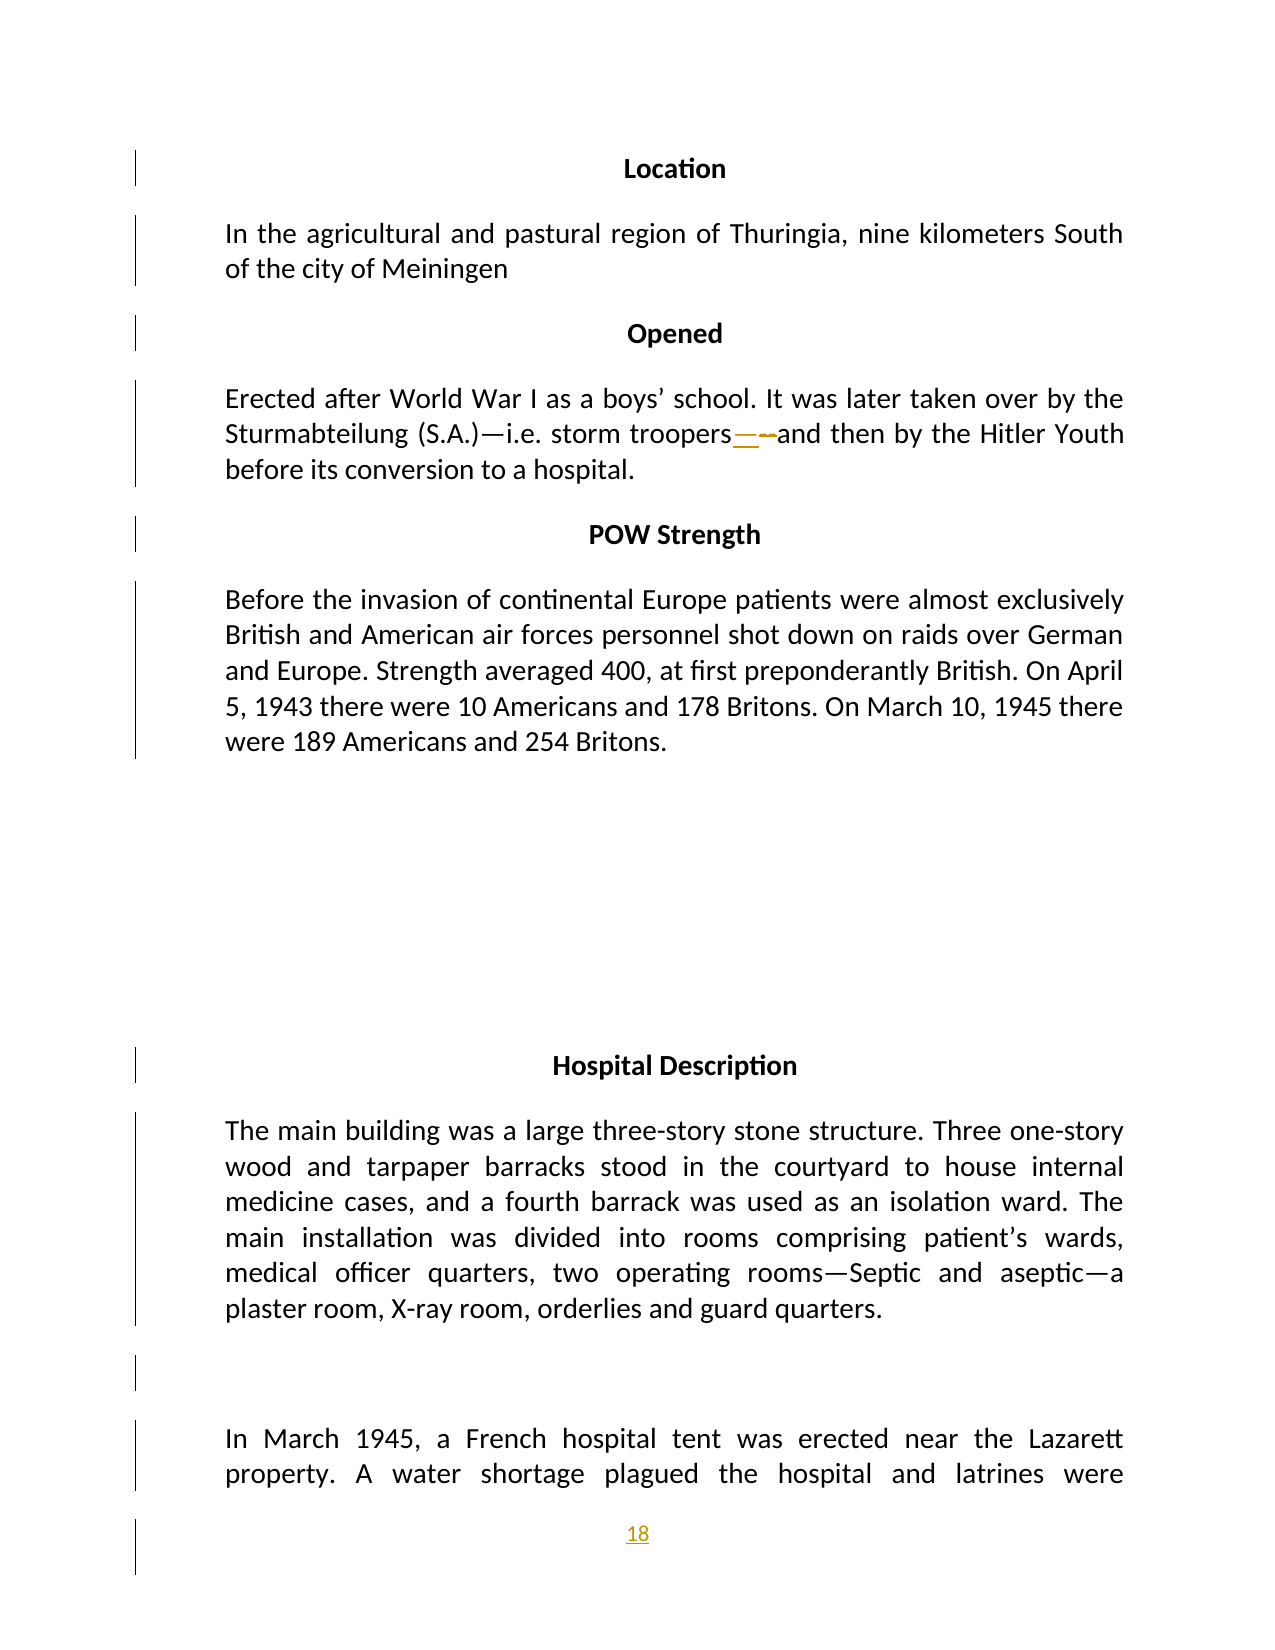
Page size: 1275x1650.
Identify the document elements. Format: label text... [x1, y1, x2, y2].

text POW Strength [225, 516, 1125, 552]
text Location [225, 150, 1125, 186]
text The main building was a large three-story stone structure. Three one-story wood and tarpaper barracks stood in the courtyard to house internal medicine cases, and a fourth barrack was used as an isolation ward. The main installation was divided into rooms comprising patient’s wards, medical officer quarters, two operating rooms—Septic and aseptic—a plaster room, X-ray room, orderlies and guard quarters. [225, 1112, 1125, 1326]
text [225, 1420, 1125, 1491]
text Before the invasion of continental Europe patients were almost exclusively British and American air forces personnel shot down on raids over German and Europe. Strength averaged 400, at first preponderantly British. On April 5, 1943 there were 10 Americans and 178 Britons. On March 10, 1945 there were 189 Americans and 254 Britons. [225, 581, 1125, 759]
text Opened [225, 315, 1125, 351]
text Erected after World War I as a boys’ school. It was later taken over by the Sturmabteilung (S.A.)—i.e. storm troopersand then by the Hitler Youth before its conversion to a hospital. [225, 380, 1125, 487]
text In the agricultural and pastural region of Thuringia, nine kilometers South of the city of Meiningen [225, 215, 1125, 286]
text Hospital Description [225, 1047, 1125, 1083]
